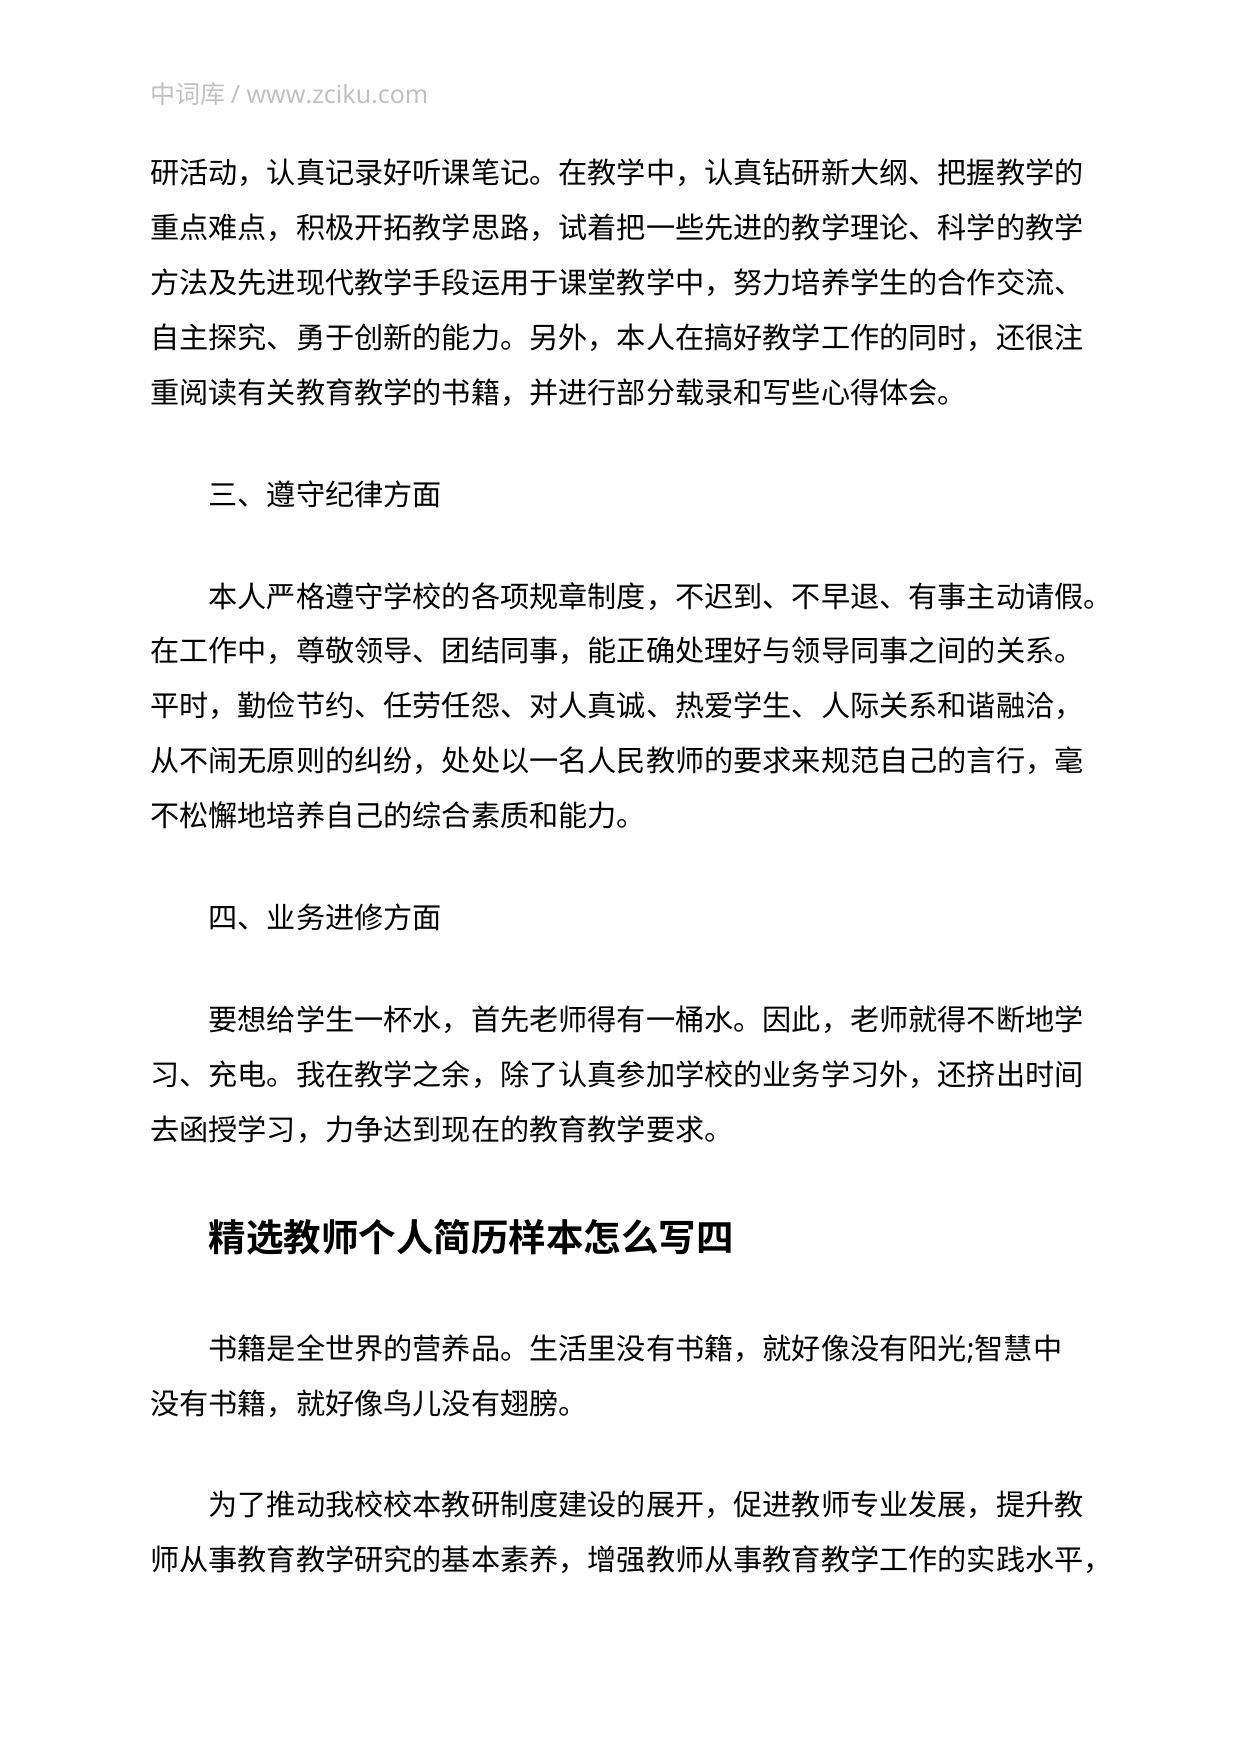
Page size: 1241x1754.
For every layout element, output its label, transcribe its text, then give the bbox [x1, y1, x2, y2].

text 书籍是全世界的营养品。生活里没有书籍，就好像没有阳光;智慧中没有书籍，就好像鸟儿没有翅膀。 [150, 1325, 1090, 1422]
text 四、业务进修方面 [150, 894, 1090, 937]
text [150, 150, 1090, 412]
text 精选教师个人简历样本怎么写四 [150, 1208, 1090, 1262]
text 要想给学生一杯水，首先老师得有一桶水。因此，老师就得不断地学习、充电。我在教学之余，除了认真参加学校的业务学习外，还挤出时间去函授学习，力争达到现在的教育教学要求。 [150, 996, 1090, 1148]
text 本人严格遵守学校的各项规章制度，不迟到、不早退、有事主动请假。在工作中，尊敬领导、团结同事，能正确处理好与领导同事之间的关系。平时，勤俭节约、任劳任怨、对人真诚、热爱学生、人际关系和谐融洽，从不闹无原则的纠纷，处处以一名人民教师的要求来规范自己的言行，毫不松懈地培养自己的综合素质和能力。 [150, 573, 1090, 835]
text 三、遵守纪律方面 [150, 471, 1090, 514]
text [150, 1482, 1090, 1579]
